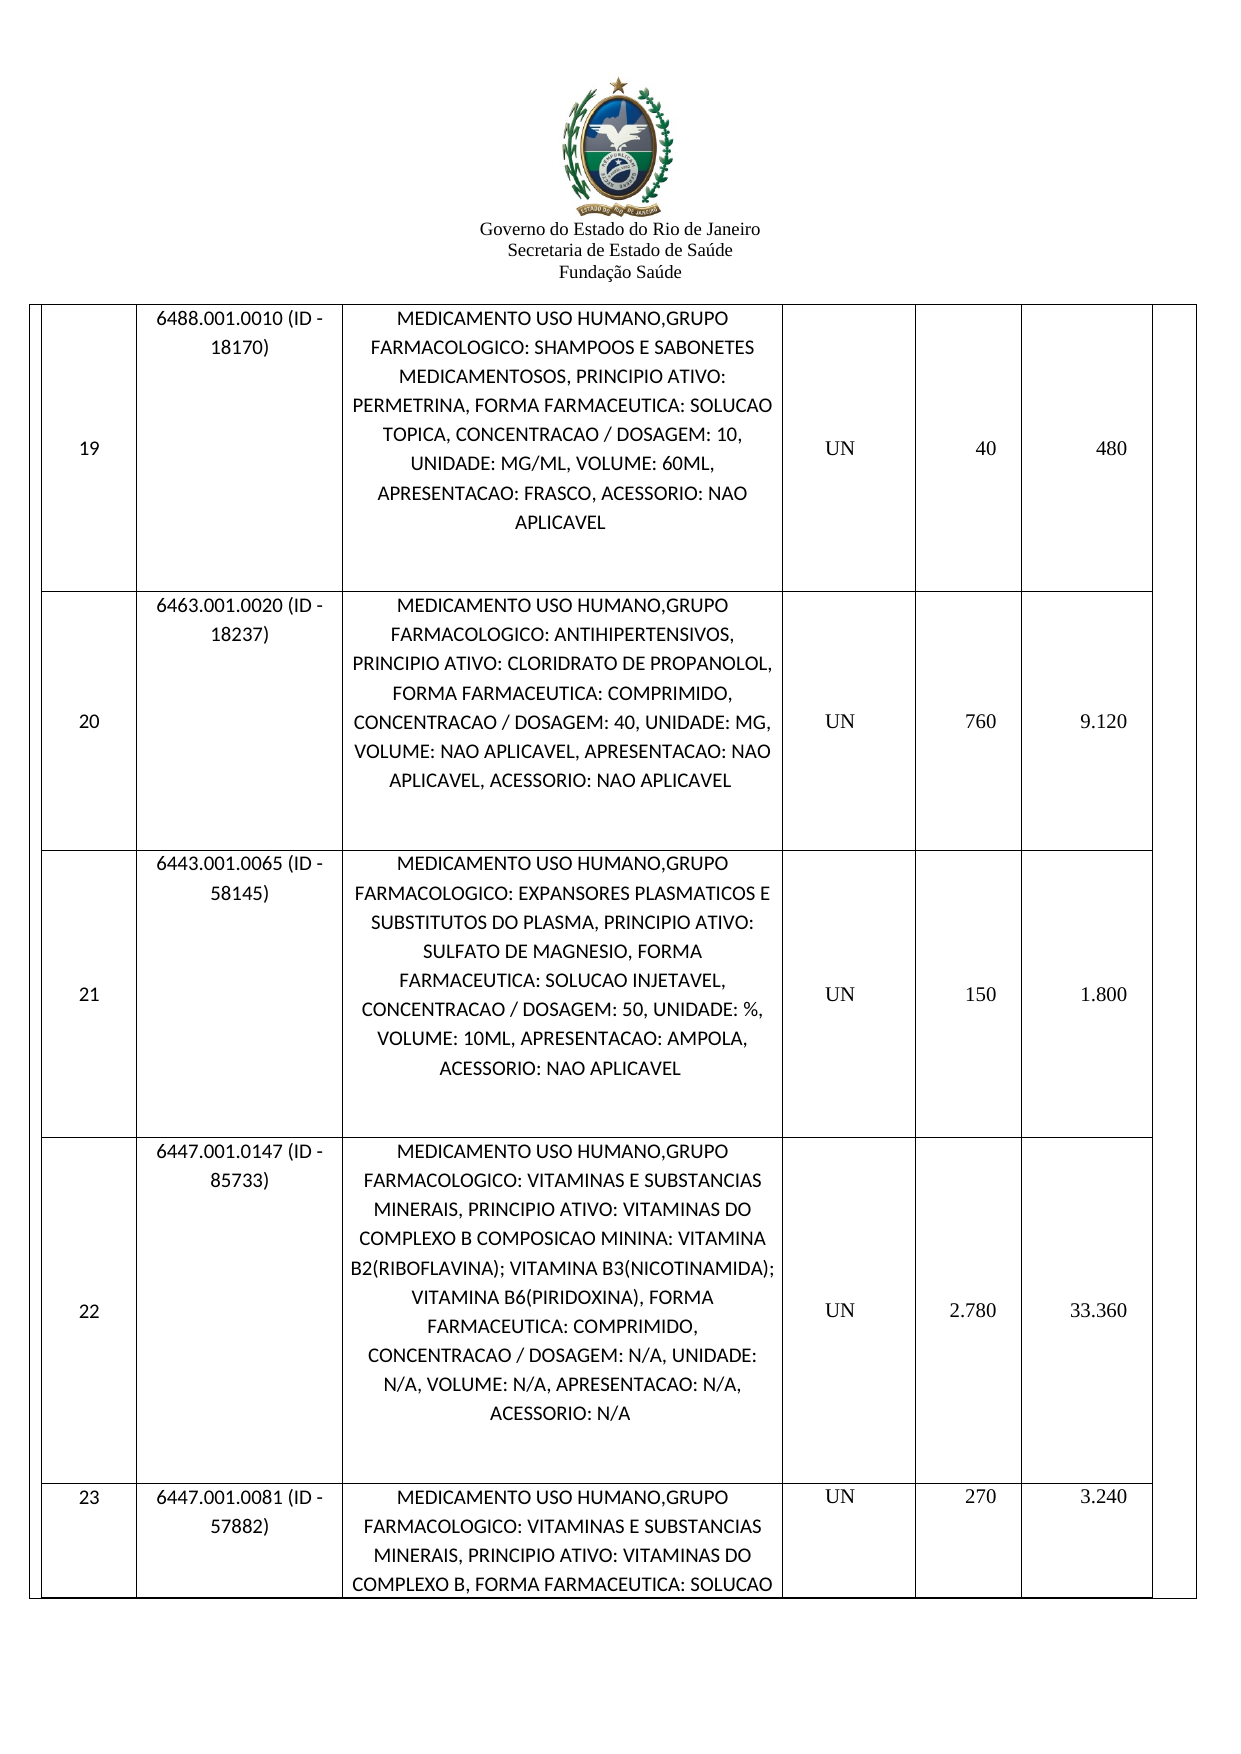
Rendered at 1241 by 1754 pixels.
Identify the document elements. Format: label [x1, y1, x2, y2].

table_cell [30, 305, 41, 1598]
picture [548, 73, 692, 218]
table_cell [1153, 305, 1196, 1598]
